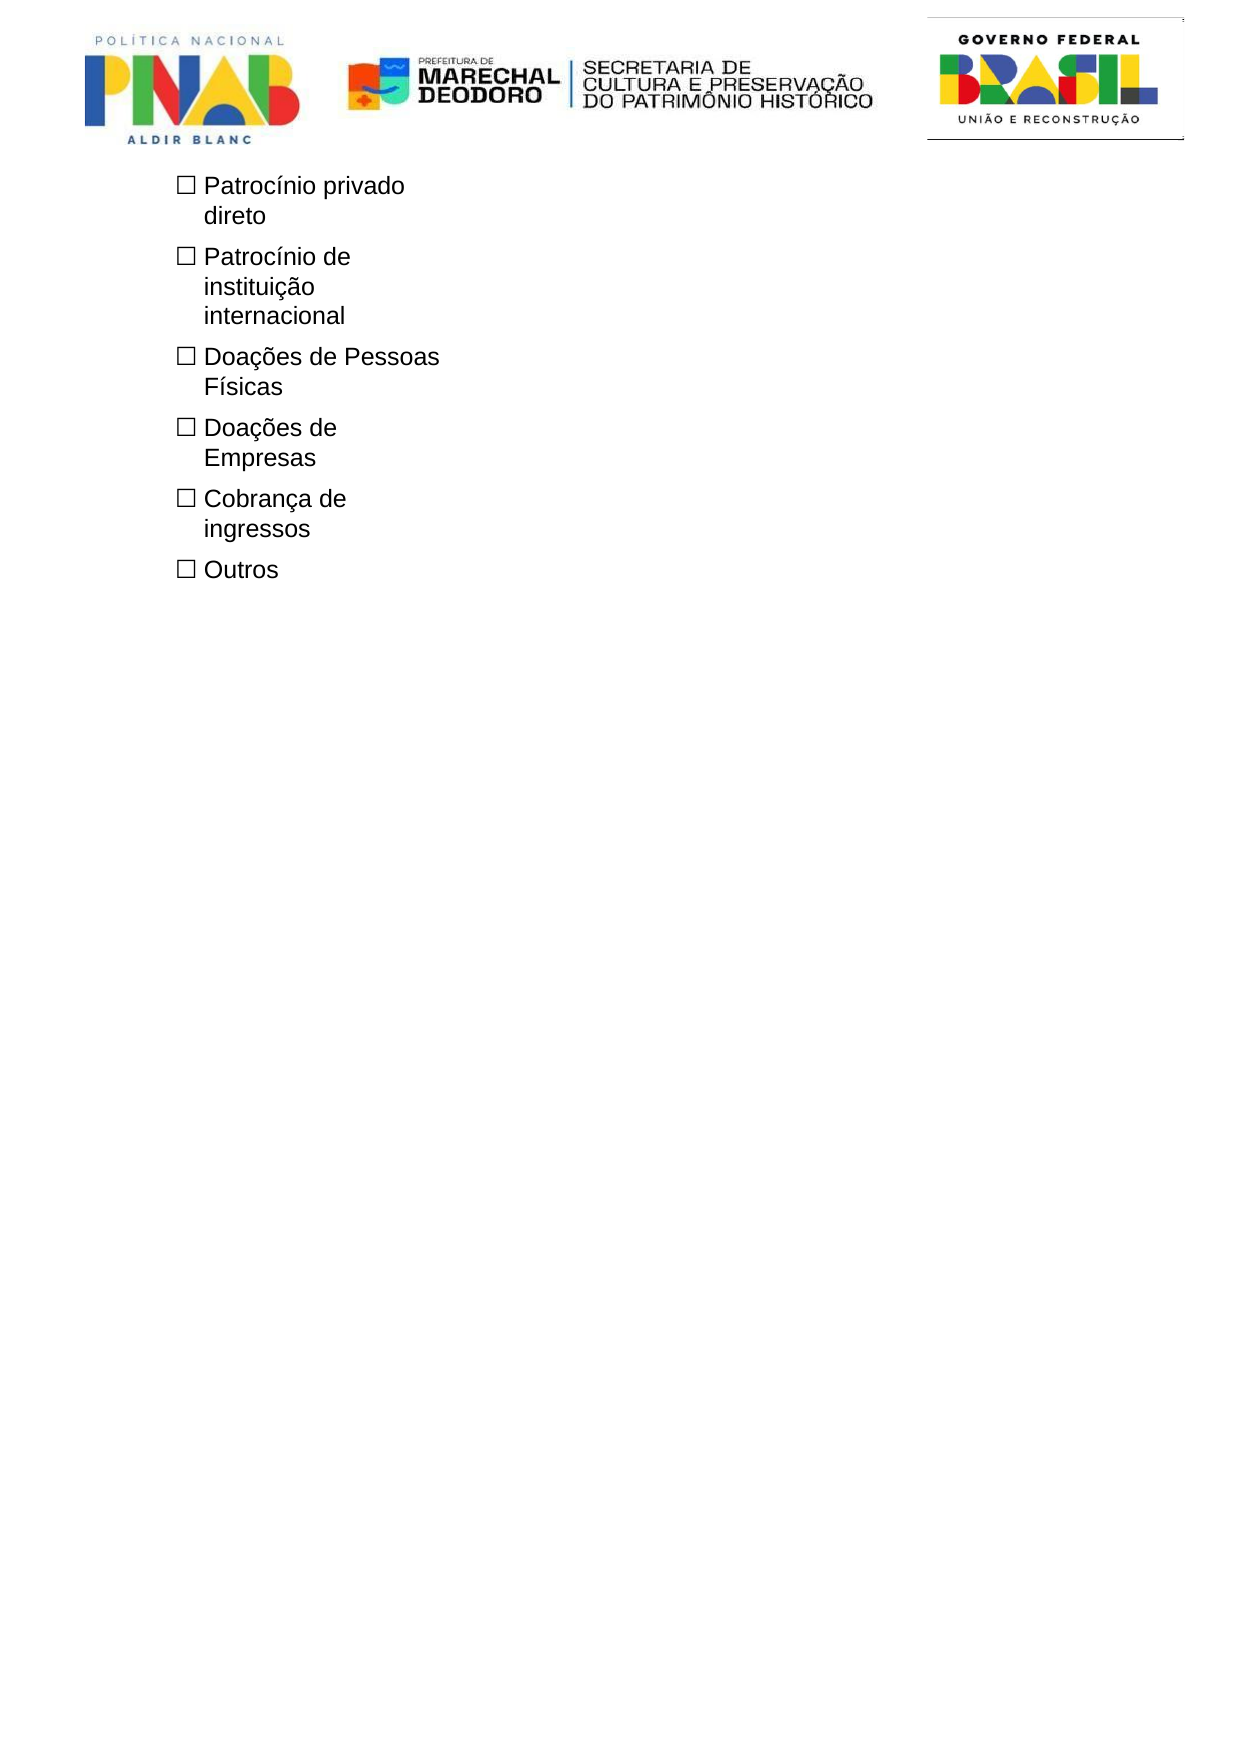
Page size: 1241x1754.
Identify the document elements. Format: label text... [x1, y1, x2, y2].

picture [927, 17, 1185, 141]
list Doações de Pessoas Físicas [175, 342, 452, 401]
list Doações de Empresas [175, 413, 452, 472]
list Outros [175, 555, 452, 585]
list Cobrança de ingressos [175, 484, 452, 543]
picture [337, 47, 878, 119]
picture [84, 24, 310, 145]
list Patrocínio privado direto [175, 171, 452, 229]
list Patrocínio de instituição internacional [175, 242, 452, 329]
